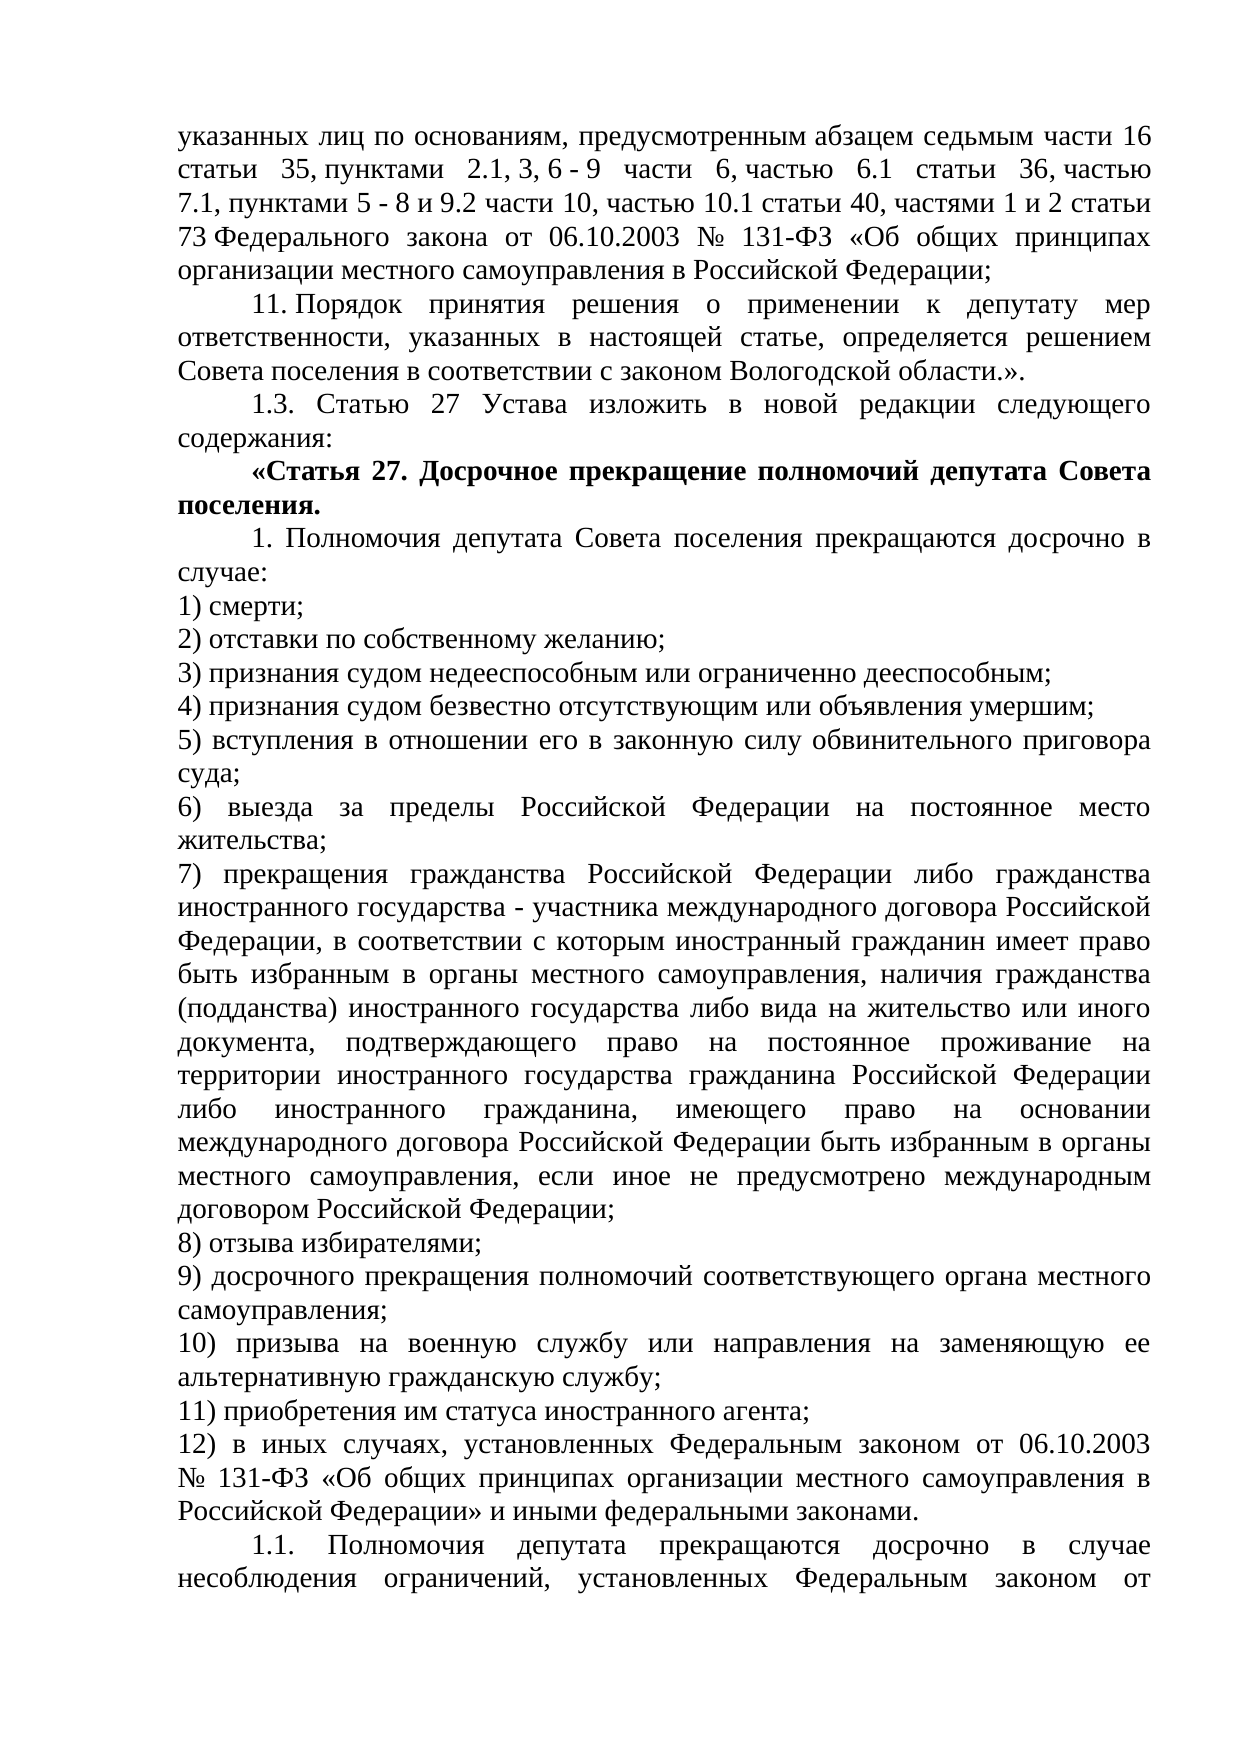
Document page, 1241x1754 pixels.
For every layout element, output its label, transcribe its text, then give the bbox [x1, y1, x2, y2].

text 1. Полномочия депутата Совета поселения прекращаются досрочно в случае: [177, 521, 1152, 588]
text «Статья 27. Досрочное прекращение полномочий депутата Совета поселения. [177, 453, 1152, 521]
text 2) отставки по собственному желанию; [177, 621, 1152, 655]
text 9) досрочного прекращения полномочий соответствующего органа местного самоуправления; [177, 1258, 1152, 1326]
text 3) признания судом недееспособным или ограниченно дееспособным; [177, 655, 1152, 688]
text 7) прекращения гражданства Российской Федерации либо гражданства иностранного государства - участника международного договора Российской Федерации, в соответствии с которым иностранный гражданин имеет право быть избранным в органы местного самоуправления, наличия гражданства (подданства) иностранного государства либо вида на жительство или иного документа, подтверждающего право на постоянное проживание на территории иностранного государства гражданина Российской Федерации либо иностранного гражданина, имеющего право на основании международного договора Российской Федерации быть избранным в органы местного самоуправления, если иное не предусмотрено международным договором Российской Федерации; [177, 856, 1152, 1225]
text 4) признания судом безвестно отсутствующим или объявления умершим; [177, 688, 1152, 722]
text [177, 1527, 1152, 1594]
text 1.3. Статью 27 Устава изложить в новой редакции следующего содержания: [177, 386, 1152, 453]
text 11. Порядок принятия решения о применении к депутату мер ответственности, указанных в настоящей статье, определяется решением Совета поселения в соответствии с законом Вологодской области.». [177, 286, 1152, 386]
text 1) смерти; [177, 588, 1152, 621]
text 6) выезда за пределы Российской Федерации на постоянное место жительства; [177, 789, 1152, 856]
text 11) приобретения им статуса иностранного агента; [177, 1393, 1152, 1426]
text 10) призыва на военную службу или направления на заменяющую ее альтернативную гражданскую службу; [177, 1326, 1152, 1393]
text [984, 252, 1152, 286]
text 12) в иных случаях, установленных Федеральным законом от 06.10.2003 № 131-ФЗ «Об общих принципах организации местного самоуправления в Российской Федерации» и иными федеральными законами. [177, 1426, 1152, 1527]
text 8) отзыва избирателями; [177, 1225, 1152, 1258]
text 5) вступления в отношении его в законную силу обвинительного приговора суда; [177, 722, 1152, 789]
